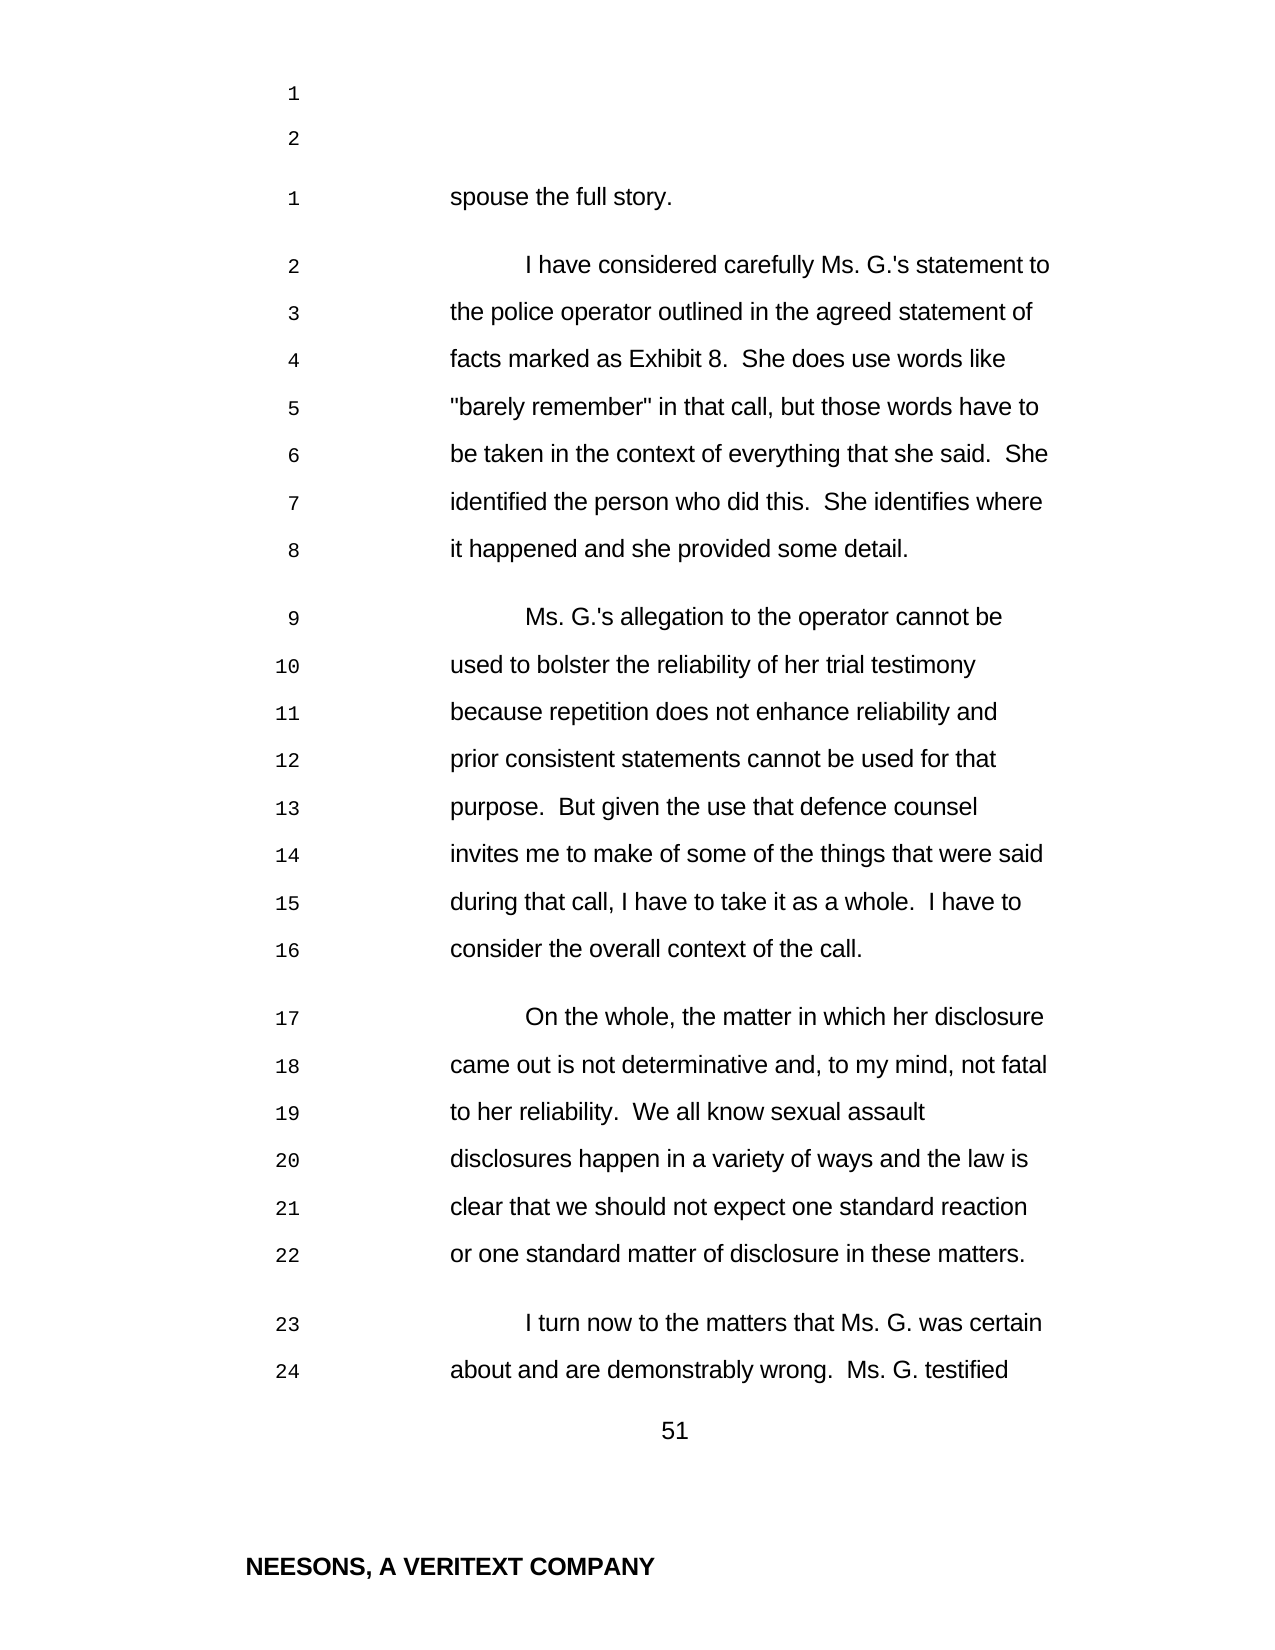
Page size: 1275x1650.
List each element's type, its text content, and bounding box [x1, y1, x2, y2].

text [450, 1307, 1050, 1384]
text I have considered carefully Ms. G.'s statement to the police operator outlined in the agreed statement of facts marked as Exhibit 8. She does use words like "barely remember" in that call, but those words have to be taken in the context of everything that she said. She identified the person who did this. She identifies where it happened and she provided some detail. [450, 250, 1050, 563]
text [450, 181, 1050, 210]
text Ms. G.'s allegation to the operator cannot be used to bolster the reliability of her trial testimony because repetition does not enhance reliability and prior consistent statements cannot be used for that purpose. But given the use that defence counsel invites me to make of some of the things that were said during that call, I have to take it as a whole. I have to consider the overall context of the call. [450, 602, 1050, 963]
text On the whole, the matter in which her disclosure came out is not determinative and, to my mind, not fatal to her reliability. We all know sexual assault disclosures happen in a variety of ways and the law is clear that we should not expect one standard reaction or one standard matter of disclosure in these matters. [450, 1002, 1050, 1268]
